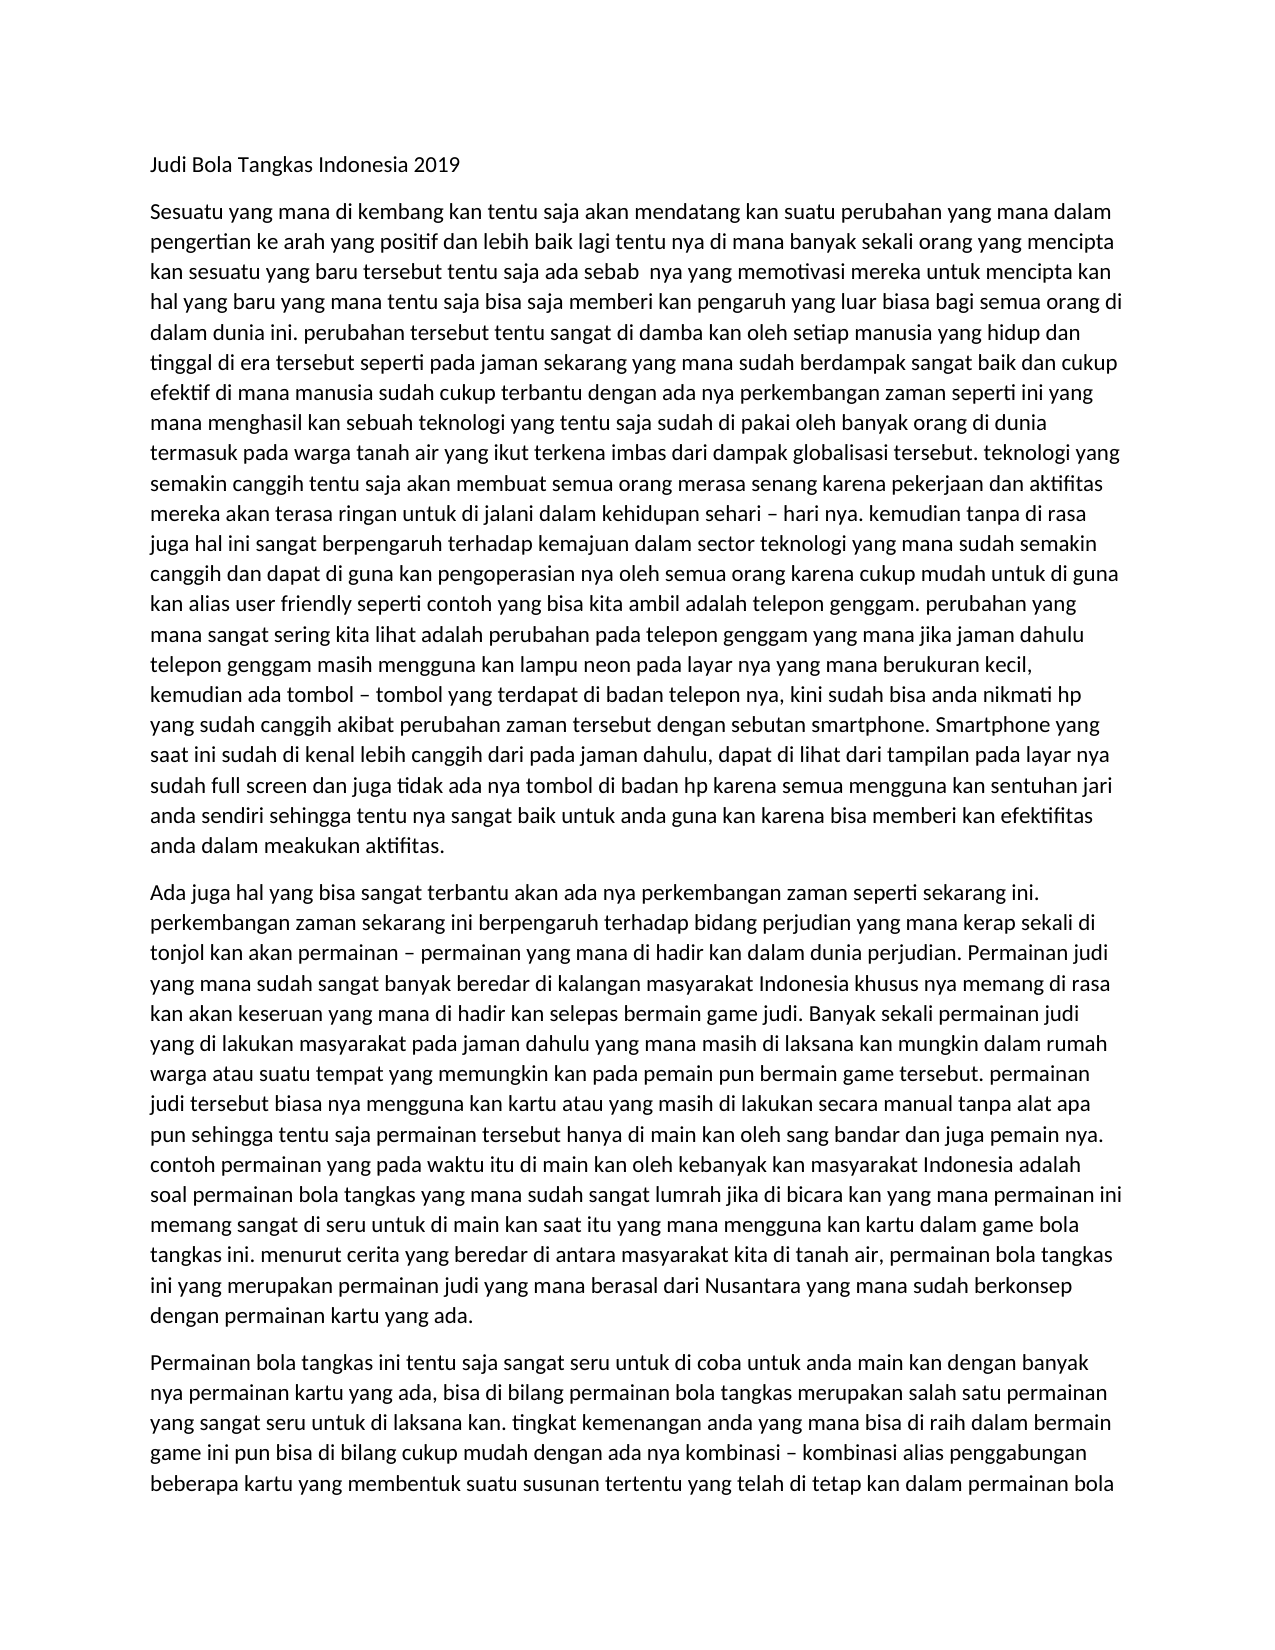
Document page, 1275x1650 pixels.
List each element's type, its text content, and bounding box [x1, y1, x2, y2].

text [150, 1348, 1125, 1497]
text Judi Bola Tangkas Indonesia 2019 [150, 150, 1125, 178]
text Sesuatu yang mana di kembang kan tentu saja akan mendatang kan suatu perubahan yang mana dalam pengertian ke arah yang positif dan lebih baik lagi tentu nya di mana banyak sekali orang yang mencipta kan sesuatu yang baru tersebut tentu saja ada sebab nya yang memotivasi mereka untuk mencipta kan hal yang baru yang mana tentu saja bisa saja memberi kan pengaruh yang luar biasa bagi semua orang di dalam dunia ini. perubahan tersebut tentu sangat di damba kan oleh setiap manusia yang hidup dan tinggal di era tersebut seperti pada jaman sekarang yang mana sudah berdampak sangat baik dan cukup efektif di mana manusia sudah cukup terbantu dengan ada nya perkembangan zaman seperti ini yang mana menghasil kan sebuah teknologi yang tentu saja sudah di pakai oleh banyak orang di dunia termasuk pada warga tanah air yang ikut terkena imbas dari dampak globalisasi tersebut. teknologi yang semakin canggih tentu saja akan membuat semua orang merasa senang karena pekerjaan dan aktifitas mereka akan terasa ringan untuk di jalani dalam kehidupan sehari – hari nya. kemudian tanpa di rasa juga hal ini sangat berpengaruh terhadap kemajuan dalam sector teknologi yang mana sudah semakin canggih dan dapat di guna kan pengoperasian nya oleh semua orang karena cukup mudah untuk di guna kan alias user friendly seperti contoh yang bisa kita ambil adalah telepon genggam. perubahan yang mana sangat sering kita lihat adalah perubahan pada telepon genggam yang mana jika jaman dahulu telepon genggam masih mengguna kan lampu neon pada layar nya yang mana berukuran kecil, kemudian ada tombol – tombol yang terdapat di badan telepon nya, kini sudah bisa anda nikmati hp yang sudah canggih akibat perubahan zaman tersebut dengan sebutan smartphone. Smartphone yang saat ini sudah di kenal lebih canggih dari pada jaman dahulu, dapat di lihat dari tampilan pada layar nya sudah full screen dan juga tidak ada nya tombol di badan hp karena semua mengguna kan sentuhan jari anda sendiri sehingga tentu nya sangat baik untuk anda guna kan karena bisa memberi kan efektifitas anda dalam meakukan aktifitas. [150, 197, 1125, 859]
text Ada juga hal yang bisa sangat terbantu akan ada nya perkembangan zaman seperti sekarang ini. perkembangan zaman sekarang ini berpengaruh terhadap bidang perjudian yang mana kerap sekali di tonjol kan akan permainan – permainan yang mana di hadir kan dalam dunia perjudian. Permainan judi yang mana sudah sangat banyak beredar di kalangan masyarakat Indonesia khusus nya memang di rasa kan akan keseruan yang mana di hadir kan selepas bermain game judi. Banyak sekali permainan judi yang di lakukan masyarakat pada jaman dahulu yang mana masih di laksana kan mungkin dalam rumah warga atau suatu tempat yang memungkin kan pada pemain pun bermain game tersebut. permainan judi tersebut biasa nya mengguna kan kartu atau yang masih di lakukan secara manual tanpa alat apa pun sehingga tentu saja permainan tersebut hanya di main kan oleh sang bandar dan juga pemain nya. contoh permainan yang pada waktu itu di main kan oleh kebanyak kan masyarakat Indonesia adalah soal permainan bola tangkas yang mana sudah sangat lumrah jika di bicara kan yang mana permainan ini memang sangat di seru untuk di main kan saat itu yang mana mengguna kan kartu dalam game bola tangkas ini. menurut cerita yang beredar di antara masyarakat kita di tanah air, permainan bola tangkas ini yang merupakan permainan judi yang mana berasal dari Nusantara yang mana sudah berkonsep dengan permainan kartu yang ada. [150, 878, 1125, 1329]
